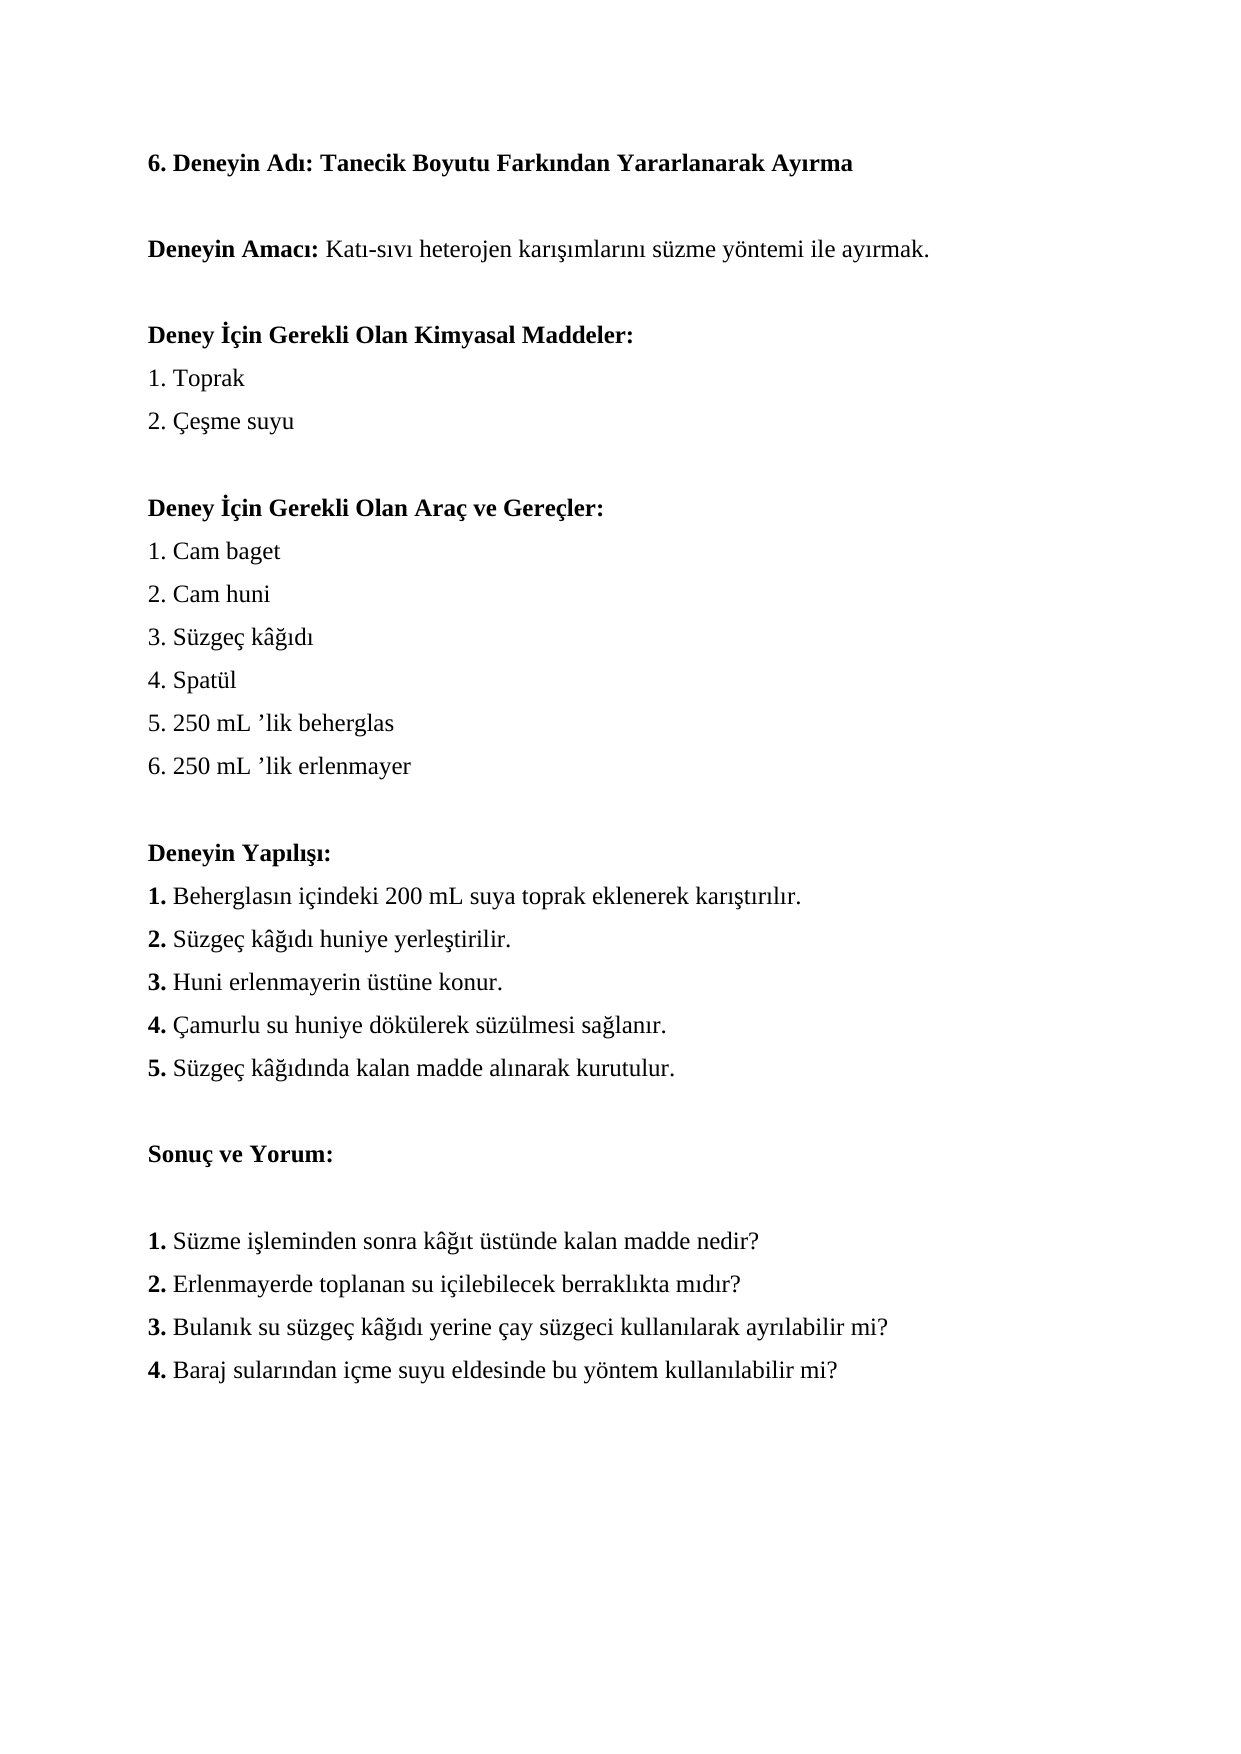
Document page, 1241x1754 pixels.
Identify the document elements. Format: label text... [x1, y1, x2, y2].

text 2. Cam huni [148, 579, 1093, 608]
text 4. Spatül [148, 665, 1093, 694]
text 1. Cam baget [148, 536, 1093, 564]
text 1. Beherglasın içindeki 200 mL suya toprak eklenerek karıştırılır. [148, 881, 1093, 909]
text 1. Süzme işleminden sonra kâğıt üstünde kalan madde nedir? [148, 1226, 1093, 1254]
text 6. Deneyin Adı: Tanecik Boyutu Farkından Yararlanarak Ayırma [148, 148, 1093, 176]
text Deneyin Yapılışı: [148, 838, 1093, 866]
text 5. Süzgeç kâğıdında kalan madde alınarak kurutulur. [148, 1053, 1093, 1082]
text 2. Erlenmayerde toplanan su içilebilecek berraklıkta mıdır? [148, 1269, 1093, 1298]
text 2. Çeşme suyu [148, 406, 1093, 435]
text 3. Huni erlenmayerin üstüne konur. [148, 967, 1093, 996]
text 4. Çamurlu su huniye dökülerek süzülmesi sağlanır. [148, 1010, 1093, 1039]
text 4. Baraj sularından içme suyu eldesinde bu yöntem kullanılabilir mi? [148, 1355, 1093, 1384]
text 5. 250 mL ’lik beherglas [148, 708, 1093, 737]
text Deney İçin Gerekli Olan Araç ve Gereçler: [148, 493, 1093, 521]
text 3. Bulanık su süzgeç kâğıdı yerine çay süzgeci kullanılarak ayrılabilir mi? [148, 1312, 1093, 1341]
text 6. 250 mL ’lik erlenmayer [148, 751, 1093, 780]
text Deney İçin Gerekli Olan Kimyasal Maddeler: [148, 320, 1093, 349]
text 2. Süzgeç kâğıdı huniye yerleştirilir. [148, 924, 1093, 953]
text Sonuç ve Yorum: [148, 1139, 1093, 1168]
text Deneyin Amacı: Katı-sıvı heterojen karışımlarını süzme yöntemi ile ayırmak. [148, 234, 1093, 263]
text 1. Toprak [148, 363, 1093, 392]
text 3. Süzgeç kâğıdı [148, 622, 1093, 651]
